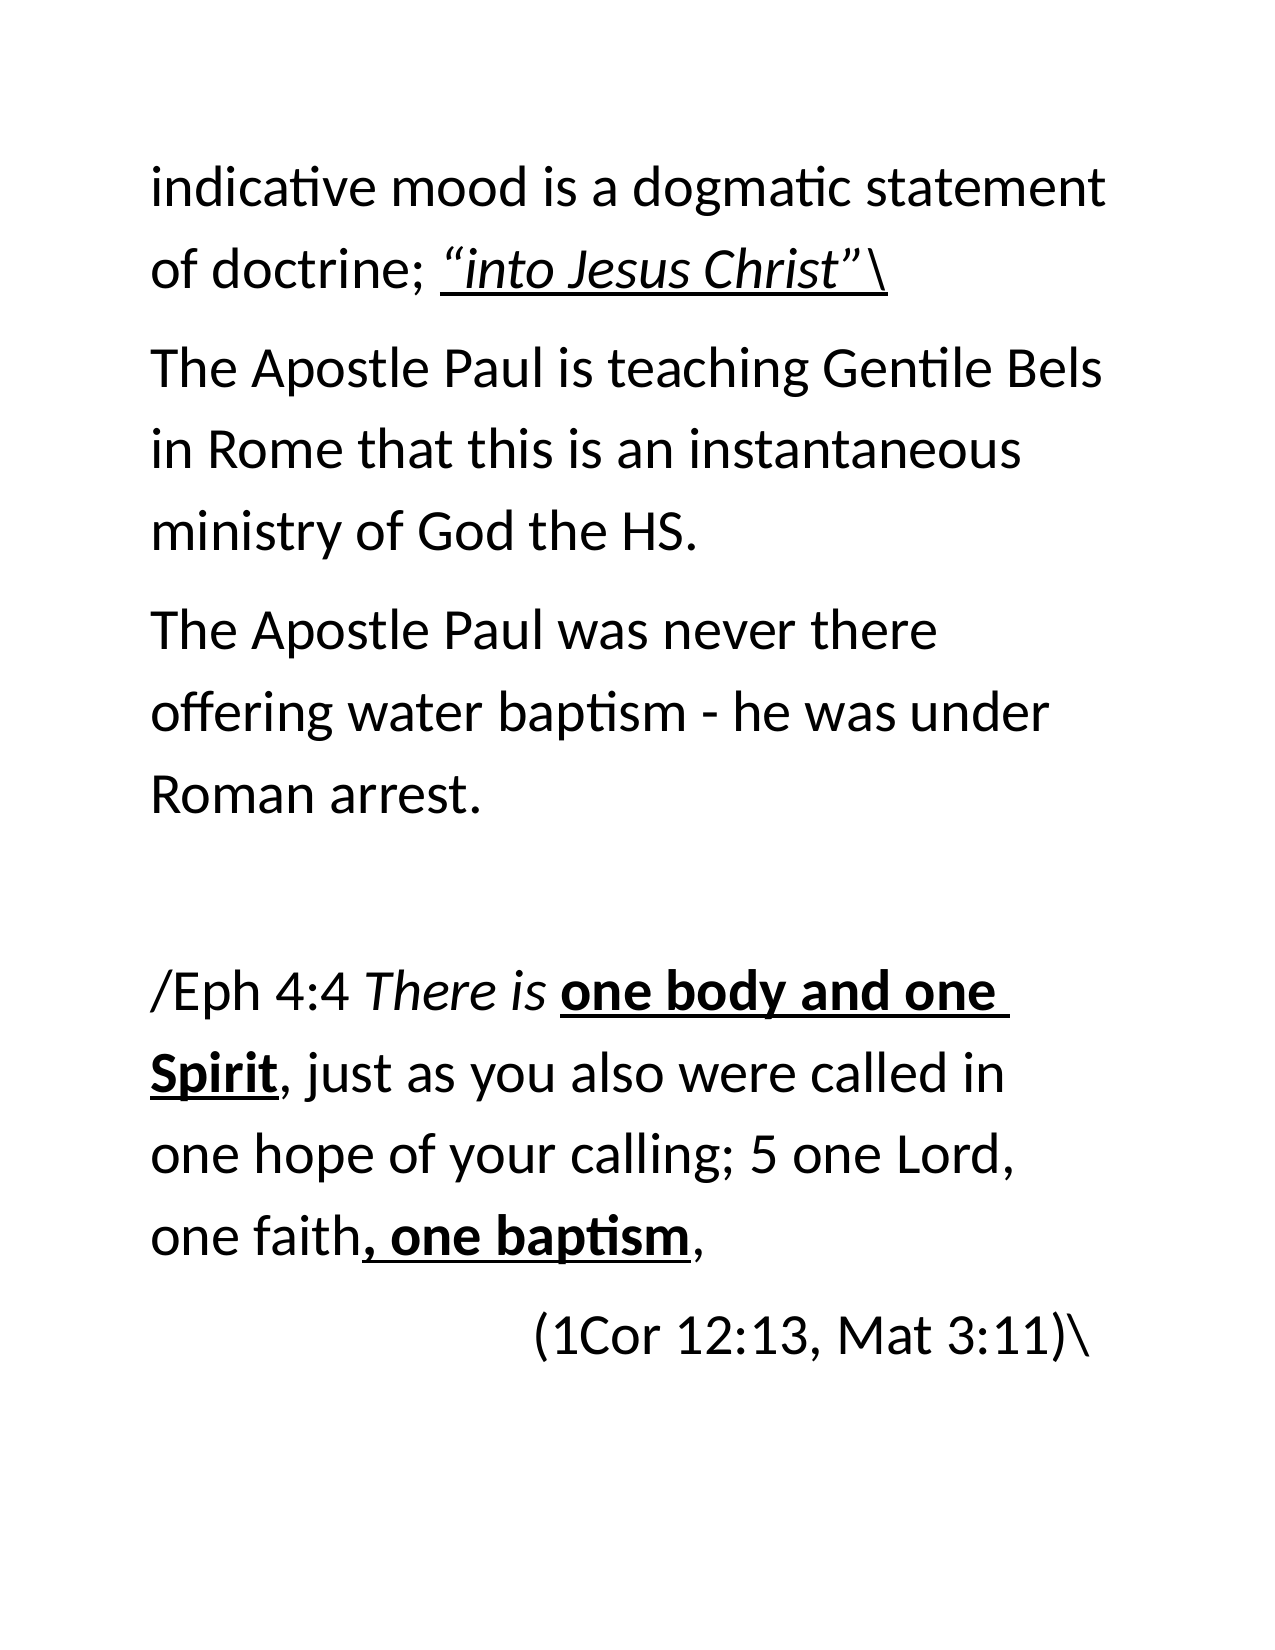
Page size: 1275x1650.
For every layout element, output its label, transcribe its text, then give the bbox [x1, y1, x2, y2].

text (1Cor 12:13, Mat 3:11)\ [150, 1298, 1125, 1369]
text The Apostle Paul was never there offering water baptism - he was under Roman arrest. [150, 593, 1125, 828]
text The Apostle Paul is teaching Gentile Bels in Rome that this is an instantaneous ministry of God the HS. [150, 330, 1125, 565]
text /Eph 4:4 There is one body and one Spirit, just as you also were called in one hope of your calling; 5 one Lord, one faith, one baptism, [150, 953, 1125, 1270]
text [150, 150, 1125, 303]
